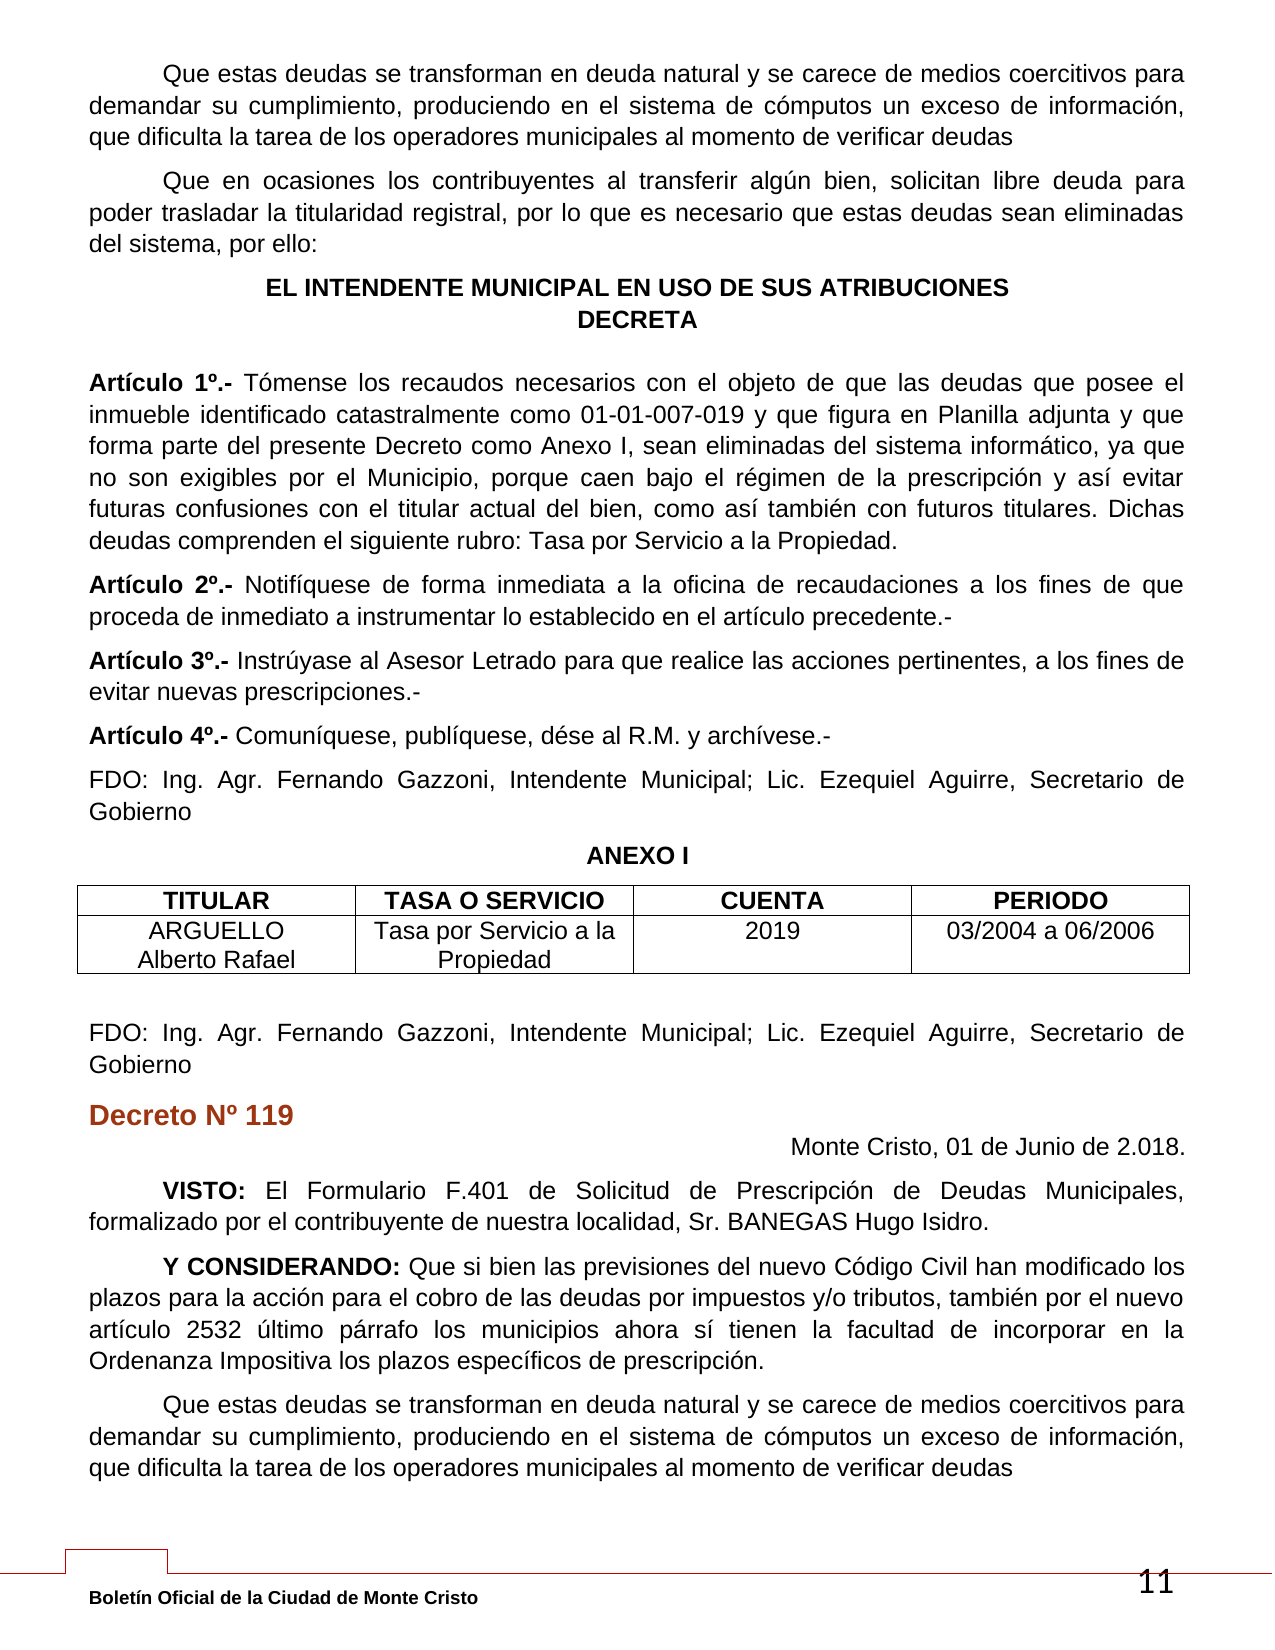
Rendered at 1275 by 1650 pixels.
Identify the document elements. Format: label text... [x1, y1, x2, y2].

text DECRETA [89, 305, 1186, 334]
text Monte Cristo, 01 de Junio de 2.018. [89, 1132, 1186, 1161]
text Que estas deudas se transforman en deuda natural y se carece de medios coercitivos para demandar su cumplimiento, produciendo en el sistema de cómputos un exceso de información, que dificulta la tarea de los operadores municipales al momento de verificar deudas [89, 59, 1186, 151]
table_header CUENTA [634, 886, 911, 915]
text FDO: Ing. Agr. Fernando Gazzoni, Intendente Municipal; Lic. Ezequiel Aguirre, Secretario de Gobierno [89, 1018, 1186, 1079]
text Artículo 3º.- Instrúyase al Asesor Letrado para que realice las acciones pertinentes, a los fines de evitar nuevas prescripciones.- [89, 646, 1186, 706]
table_cell Tasa por Servicio a la Propiedad [356, 916, 633, 973]
table_cell 2019 [634, 916, 911, 973]
text FDO: Ing. Agr. Fernando Gazzoni, Intendente Municipal; Lic. Ezequiel Aguirre, Secretario de Gobierno [89, 765, 1186, 826]
text Artículo 1º.- Tómense los recaudos necesarios con el objeto de que las deudas que posee el inmueble identificado catastralmente como 01-01-007-019 y que figura en Planilla adjunta y que forma parte del presente Decreto como Anexo I, sean eliminadas del sistema informático, ya que no son exigibles por el Municipio, porque caen bajo el régimen de la prescripción y así evitar futuras confusiones con el titular actual del bien, como así también con futuros titulares. Dichas deudas comprenden el siguiente rubro: Tasa por Servicio a la Propiedad. [89, 368, 1186, 555]
table_header TASA O SERVICIO [356, 886, 633, 915]
table_cell ARGUELLO Alberto Rafael [78, 916, 355, 973]
table_header TITULAR [78, 886, 355, 915]
text EL INTENDENTE MUNICIPAL EN USO DE SUS ATRIBUCIONES [89, 273, 1186, 302]
table_cell 03/2004 a 06/2006 [912, 916, 1189, 973]
text ANEXO I [89, 841, 1186, 870]
text Artículo 4º.- Comuníquese, publíquese, dése al R.M. y archívese.- [89, 721, 1186, 750]
text Que estas deudas se transforman en deuda natural y se carece de medios coercitivos para demandar su cumplimiento, produciendo en el sistema de cómputos un exceso de información, que dificulta la tarea de los operadores municipales al momento de verificar deudas [89, 1390, 1186, 1482]
table_header PERIODO [912, 886, 1189, 915]
text Y CONSIDERANDO: Que si bien las previsiones del nuevo Código Civil han modificado los plazos para la acción para el cobro de las deudas por impuestos y/o tributos, también por el nuevo artículo 2532 último párrafo los municipios ahora sí tienen la facultad de incorporar en la Ordenanza Impositiva los plazos específicos de prescripción. [89, 1251, 1186, 1375]
text Artículo 2º.- Notifíquese de forma inmediata a la oficina de recaudaciones a los fines de que proceda de inmediato a instrumentar lo establecido en el artículo precedente.- [89, 570, 1186, 630]
subtitle Decreto Nº 119 [89, 1098, 1186, 1132]
text VISTO: El Formulario F.401 de Solicitud de Prescripción de Deudas Municipales, formalizado por el contribuyente de nuestra localidad, Sr. BANEGAS Hugo Isidro. [89, 1176, 1186, 1236]
text Que en ocasiones los contribuyentes al transferir algún bien, solicitan libre deuda para poder trasladar la titularidad registral, por lo que es necesario que estas deudas sean eliminadas del sistema, por ello: [89, 166, 1186, 258]
